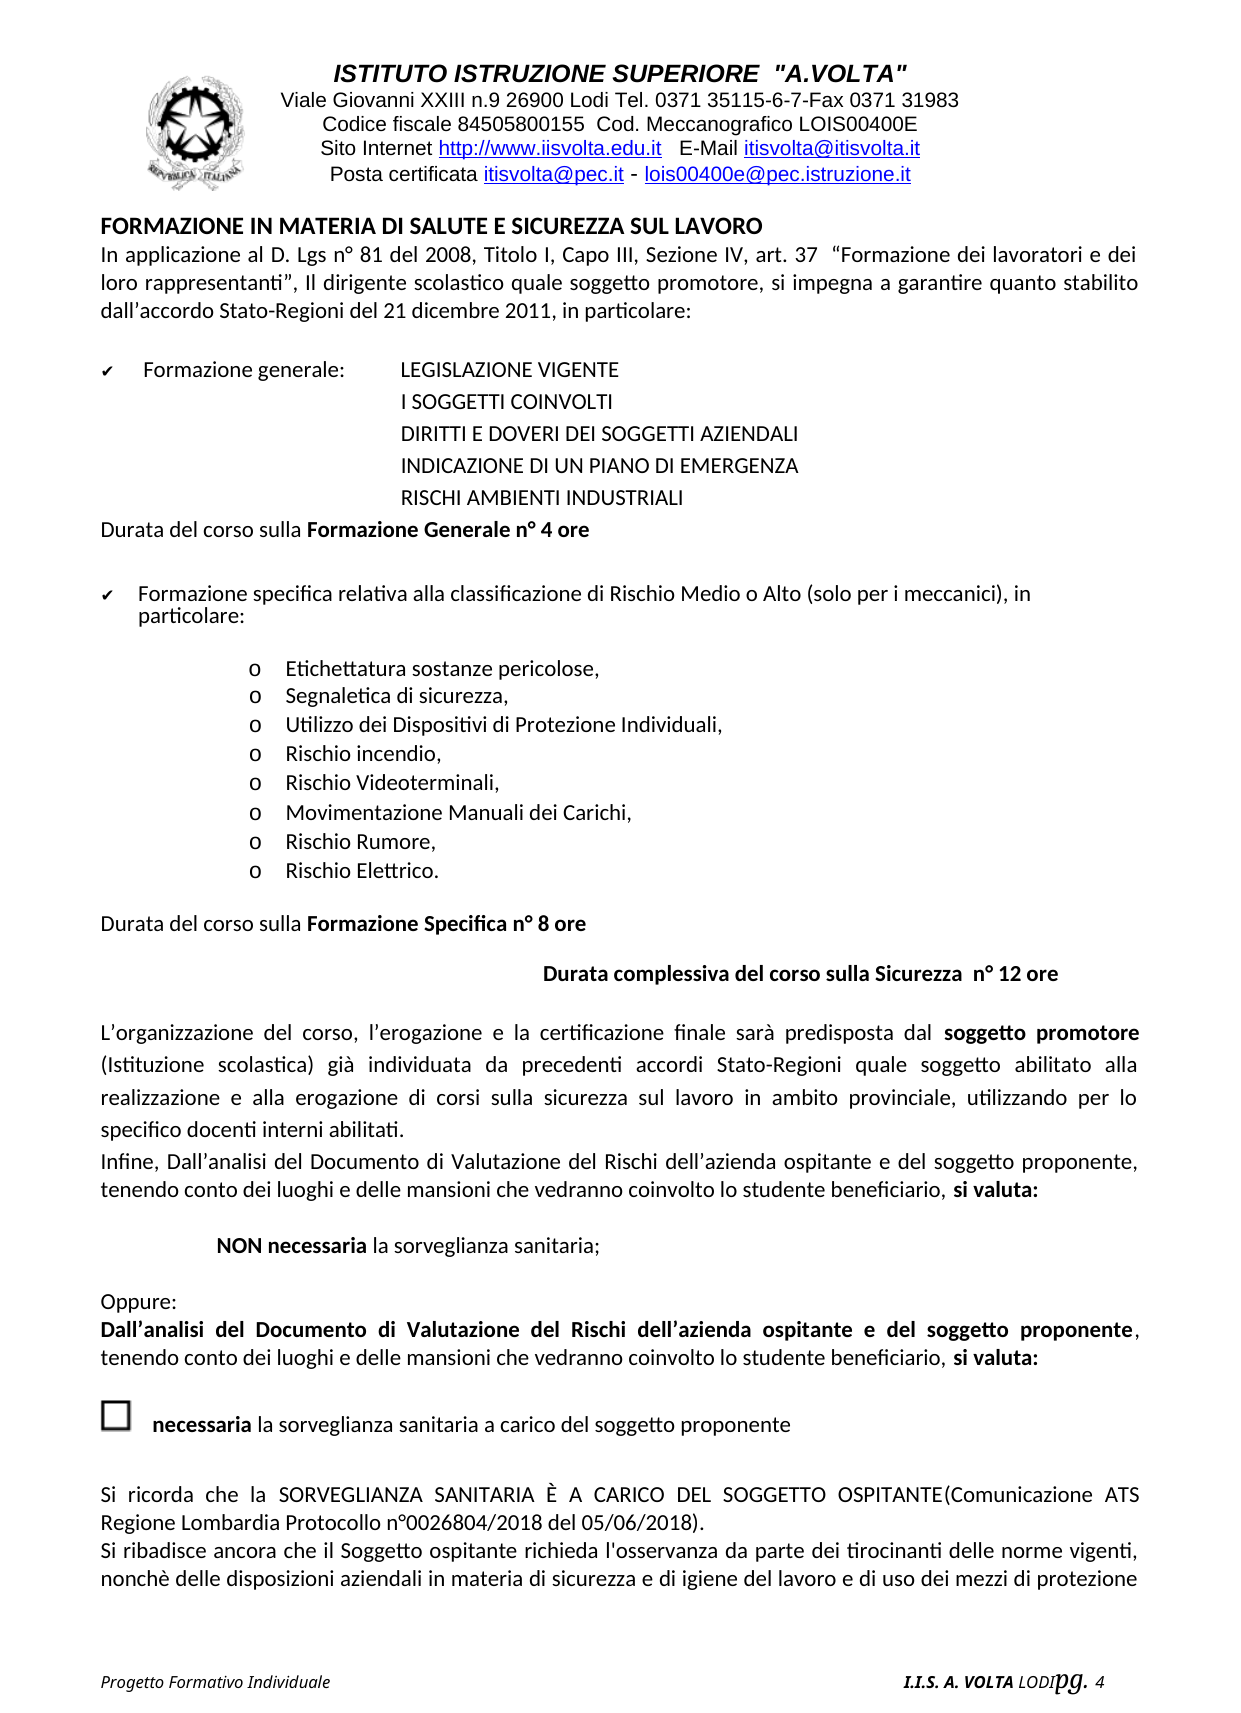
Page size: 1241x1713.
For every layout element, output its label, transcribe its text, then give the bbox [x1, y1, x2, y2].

text INDICAZIONE DI UN PIANO DI EMERGENZA [323, 451, 1140, 479]
list Rischio incendio, [248, 739, 1140, 768]
text Dall’analisi del Documento di Valutazione del Rischi dell’azienda ospitante e del soggetto proponente, tenendo conto dei luoghi e delle mansioni che vedranno coinvolto lo studente beneficiario, si valuta: [100, 1315, 1140, 1371]
list Movimentazione Manuali dei Carichi, [248, 798, 1140, 827]
text Infine, Dall’analisi del Documento di Valutazione del Rischi dell’azienda ospitante e del soggetto proponente, tenendo conto dei luoghi e delle mansioni che vedranno coinvolto lo studente beneficiario, si valuta: [100, 1147, 1140, 1203]
text Durata del corso sulla Formazione Generale n° 4 ore [100, 516, 1140, 543]
text Durata complessiva del corso sulla Sicurezza n° 12 ore [543, 964, 1140, 986]
picture [100, 1399, 132, 1432]
text L’organizzazione del corso, l’erogazione e la certificazione finale sarà predisposta dal soggetto promotore (Istituzione scolastica) già individuata da precedenti accordi Stato-Regioni quale soggetto abilitato alla realizzazione e alla erogazione di corsi sulla sicurezza sul lavoro in ambito provinciale, utilizzando per lo specifico docenti interni abilitati. [100, 1018, 1140, 1143]
list Formazione generale: LEGISLAZIONE VIGENTE [100, 353, 1140, 387]
text NON necessaria la sorveglianza sanitaria; [175, 1231, 1140, 1259]
text necessaria la sorveglianza sanitaria a carico del soggetto proponente [100, 1399, 1140, 1438]
text Si ricorda che la SORVEGLIANZA SANITARIA È A CARICO DEL SOGGETTO OSPITANTE(Comunicazione ATS Regione Lombardia Protocollo n°0026804/2018 del 05/06/2018). [100, 1480, 1140, 1536]
list Segnaletica di sicurezza, [248, 681, 1140, 710]
text Durata del corso sulla Formazione Specifica n° 8 ore [100, 913, 1140, 936]
list Rischio Elettrico. [248, 856, 1140, 885]
text RISCHI AMBIENTI INDUSTRIALI [323, 483, 1140, 511]
text I SOGGETTI COINVOLTI [323, 387, 1140, 415]
list Utilizzo dei Dispositivi di Protezione Individuali, [248, 710, 1140, 739]
text DIRITTI E DOVERI DEI SOGGETTI AZIENDALI [323, 419, 1140, 447]
text FORMAZIONE IN MATERIA DI SALUTE E SICUREZZA SUL LAVORO [100, 210, 1140, 241]
list Etichettatura sostanze pericolose, [248, 658, 1140, 681]
list Rischio Videoterminali, [248, 768, 1140, 798]
text In applicazione al D. Lgs n° 81 del 2008, Titolo I, Capo III, Sezione IV, art. 37 “Formazione dei lavoratori e dei loro rappresentanti”, Il dirigente scolastico quale soggetto promotore, si impegna a garantire quanto stabilito dall’accordo Stato-Regioni del 21 dicembre 2011, in particolare: [100, 241, 1140, 324]
list Formazione specifica relativa alla classificazione di Rischio Medio o Alto (solo per i meccanici), in particolare: [100, 580, 1140, 630]
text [100, 1536, 1140, 1592]
list Rischio Rumore, [248, 827, 1140, 856]
text Oppure: [100, 1287, 1140, 1315]
